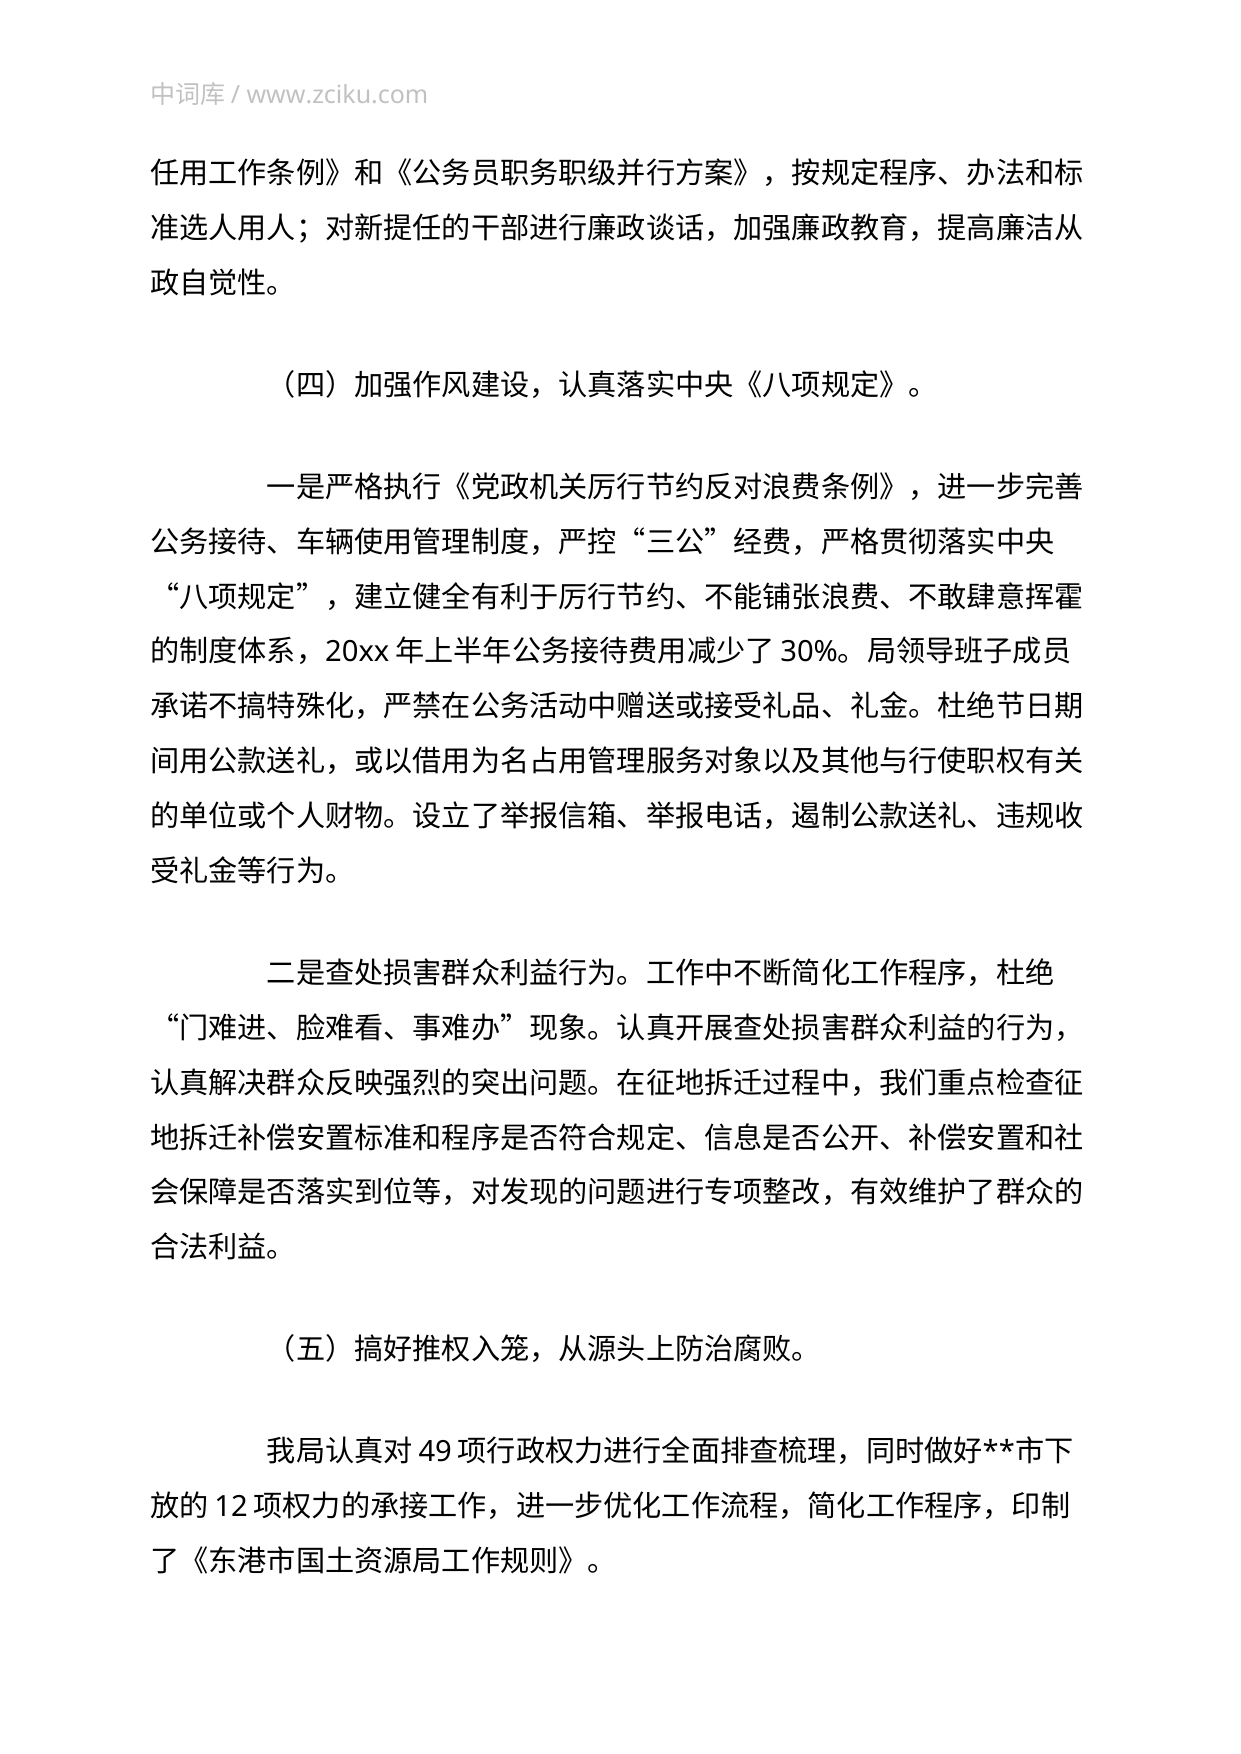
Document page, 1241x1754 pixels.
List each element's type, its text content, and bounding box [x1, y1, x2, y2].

text （五）搞好推权入笼，从源头上防治腐败。 [150, 1326, 1090, 1368]
text 二是查处损害群众利益行为。工作中不断简化工作程序，杜绝“门难进、脸难看、事难办”现象。认真开展查处损害群众利益的行为，认真解决群众反映强烈的突出问题。在征地拆迁过程中，我们重点检查征地拆迁补偿安置标准和程序是否符合规定、信息是否公开、补偿安置和社会保障是否落实到位等，对发现的问题进行专项整改，有效维护了群众的合法利益。 [150, 949, 1090, 1266]
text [150, 150, 1090, 302]
text （四）加强作风建设，认真落实中央《八项规定》。 [150, 362, 1090, 404]
text 我局认真对49项行政权力进行全面排查梳理，同时做好**市下放的12项权力的承接工作，进一步优化工作流程，简化工作程序，印制了《东港市国土资源局工作规则》。 [150, 1427, 1090, 1580]
text 一是严格执行《党政机关厉行节约反对浪费条例》，进一步完善公务接待、车辆使用管理制度，严控“三公”经费，严格贯彻落实中央“八项规定”，建立健全有利于厉行节约、不能铺张浪费、不敢肆意挥霍的制度体系，20xx年上半年公务接待费用减少了30%。局领导班子成员承诺不搞特殊化，严禁在公务活动中赠送或接受礼品、礼金。杜绝节日期间用公款送礼，或以借用为名占用管理服务对象以及其他与行使职权有关的单位或个人财物。设立了举报信箱、举报电话，遏制公款送礼、违规收受礼金等行为。 [150, 463, 1090, 890]
